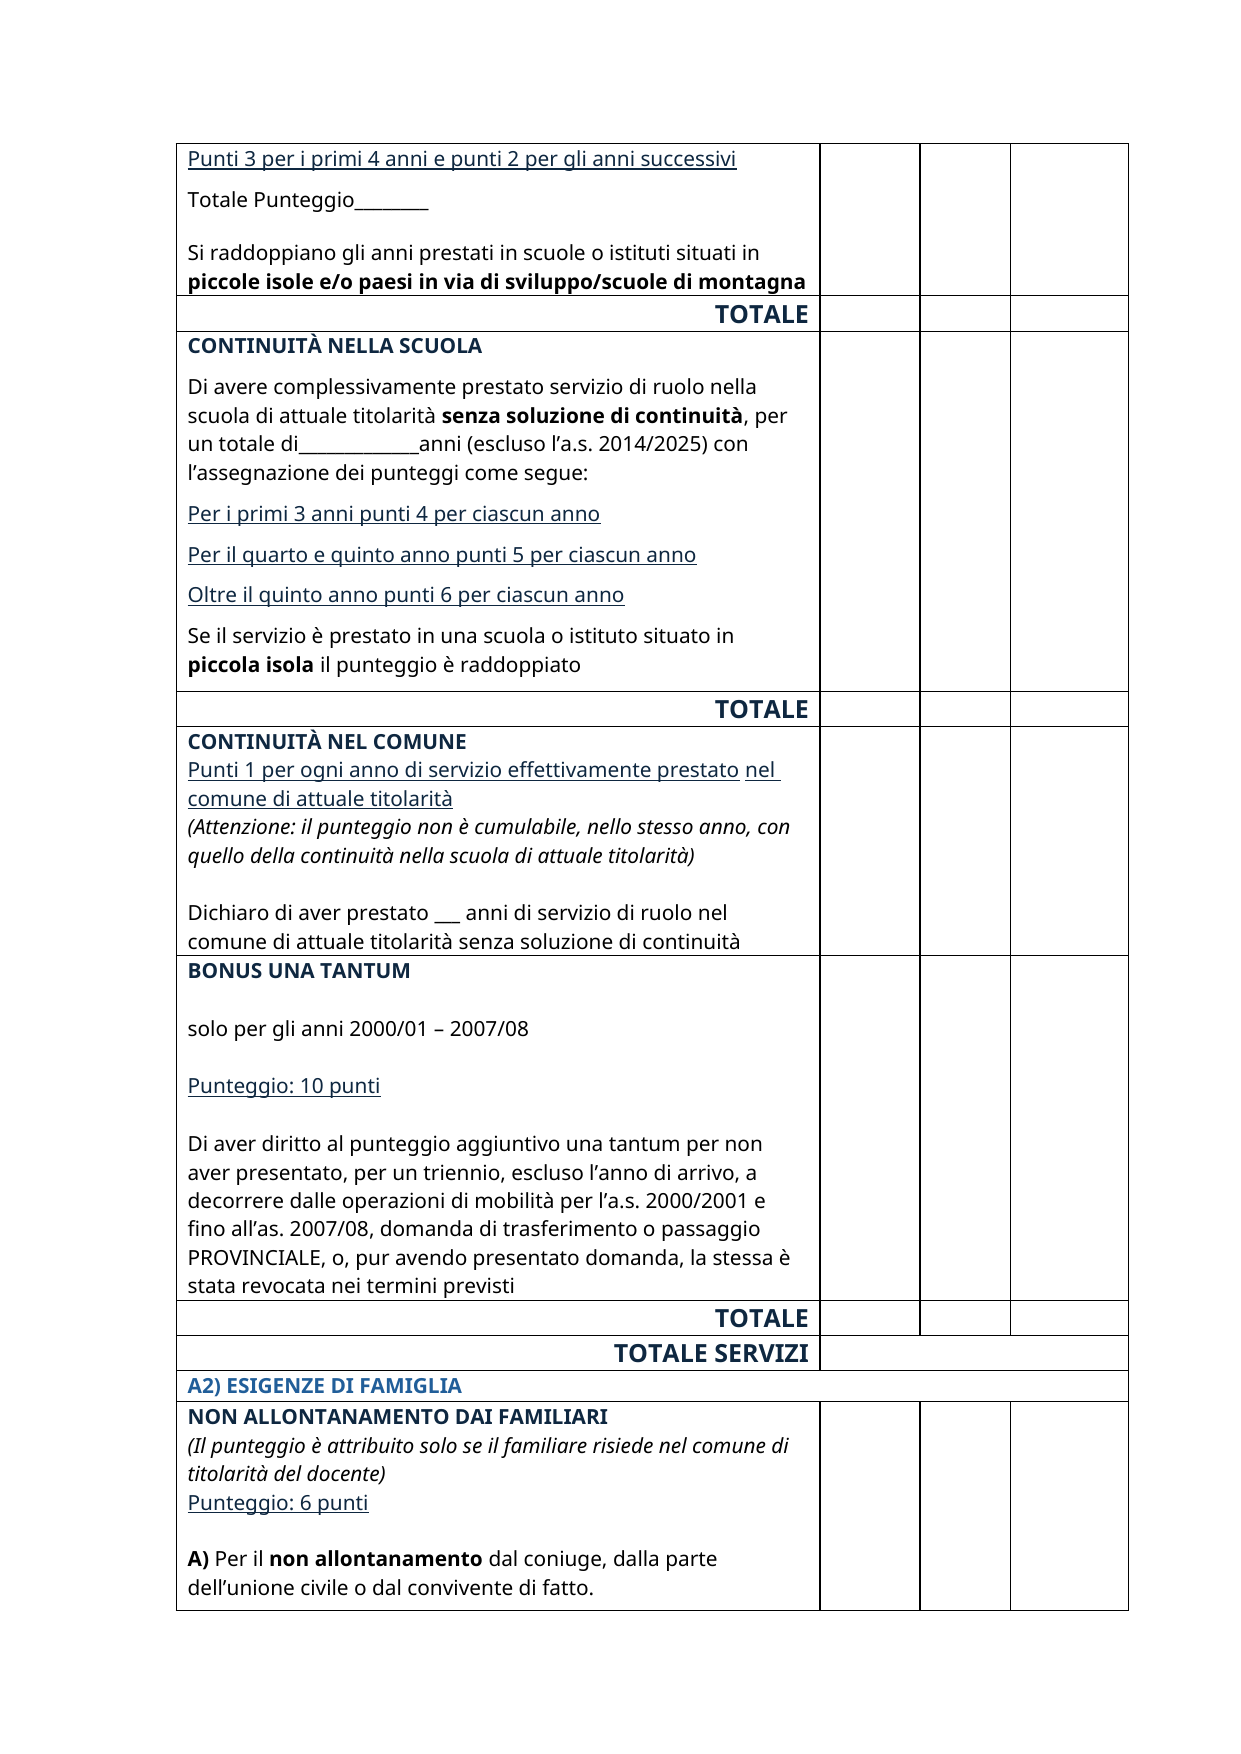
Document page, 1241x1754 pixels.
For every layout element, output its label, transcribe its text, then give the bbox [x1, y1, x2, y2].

table_cell [921, 296, 1010, 331]
table_cell CONTINUITÀ NELLA SCUOLA Di avere complessivamente prestato servizio di ruolo nella scuola di attuale titolarità senza soluzione di continuità, per un totale di_____________anni (escluso l’a.s. 2014/2025) con l’assegnazione dei punteggi come segue: Per i primi 3 anni punti 4 per ciascun anno Per il quarto e quinto anno punti 5 per ciascun anno Oltre il quinto anno punti 6 per ciascun anno Se il servizio è prestato in una scuola o istituto situato in piccola isola il punteggio è raddoppiato [177, 332, 819, 691]
table_cell [1011, 727, 1128, 955]
table_cell [1011, 296, 1128, 331]
table_cell BONUS UNA TANTUM solo per gli anni 2000/01 – 2007/08 Punteggio: 10 punti Di aver diritto al punteggio aggiuntivo una tantum per non aver presentato, per un triennio, escluso l’anno di arrivo, a decorrere dalle operazioni di mobilità per l’a.s. 2000/2001 e fino all’as. 2007/08, domanda di trasferimento o passaggio PROVINCIALE, o, pur avendo presentato domanda, la stessa è stata revocata nei termini previsti [177, 956, 819, 1300]
table_cell [1011, 692, 1128, 726]
table_cell [821, 332, 919, 691]
table_cell CONTINUITÀ NEL COMUNE Punti 1 per ogni anno di servizio effettivamente prestato nel comune di attuale titolarità (Attenzione: il punteggio non è cumulabile, nello stesso anno, con quello della continuità nella scuola di attuale titolarità) Dichiaro di aver prestato ___ anni di servizio di ruolo nel comune di attuale titolarità senza soluzione di continuità [177, 727, 819, 955]
table_cell [921, 332, 1010, 691]
table_cell [821, 727, 919, 955]
table_cell [1011, 956, 1128, 1300]
table_cell [821, 1336, 1128, 1370]
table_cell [177, 144, 819, 295]
table_cell [821, 296, 919, 331]
table_cell A2) ESIGENZE DI FAMIGLIA [177, 1371, 1128, 1401]
table_cell [821, 1402, 919, 1610]
table_cell [821, 956, 919, 1300]
table_cell [921, 144, 1010, 295]
table_cell [821, 144, 919, 295]
table_cell TOTALE [177, 692, 819, 726]
table_cell [921, 727, 1010, 955]
table_cell [921, 692, 1010, 726]
table_cell [1011, 332, 1128, 691]
table_cell [921, 1402, 1010, 1610]
table_cell [921, 956, 1010, 1300]
table_cell TOTALE SERVIZI [177, 1336, 819, 1370]
table_cell [921, 1301, 1010, 1335]
table_cell TOTALE [177, 296, 819, 331]
table_cell [1011, 144, 1128, 295]
table_cell [821, 692, 919, 726]
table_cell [177, 1402, 819, 1610]
table_cell [821, 1301, 919, 1335]
table_cell [1011, 1301, 1128, 1335]
table_cell [1011, 1402, 1128, 1610]
table_cell TOTALE [177, 1301, 819, 1335]
